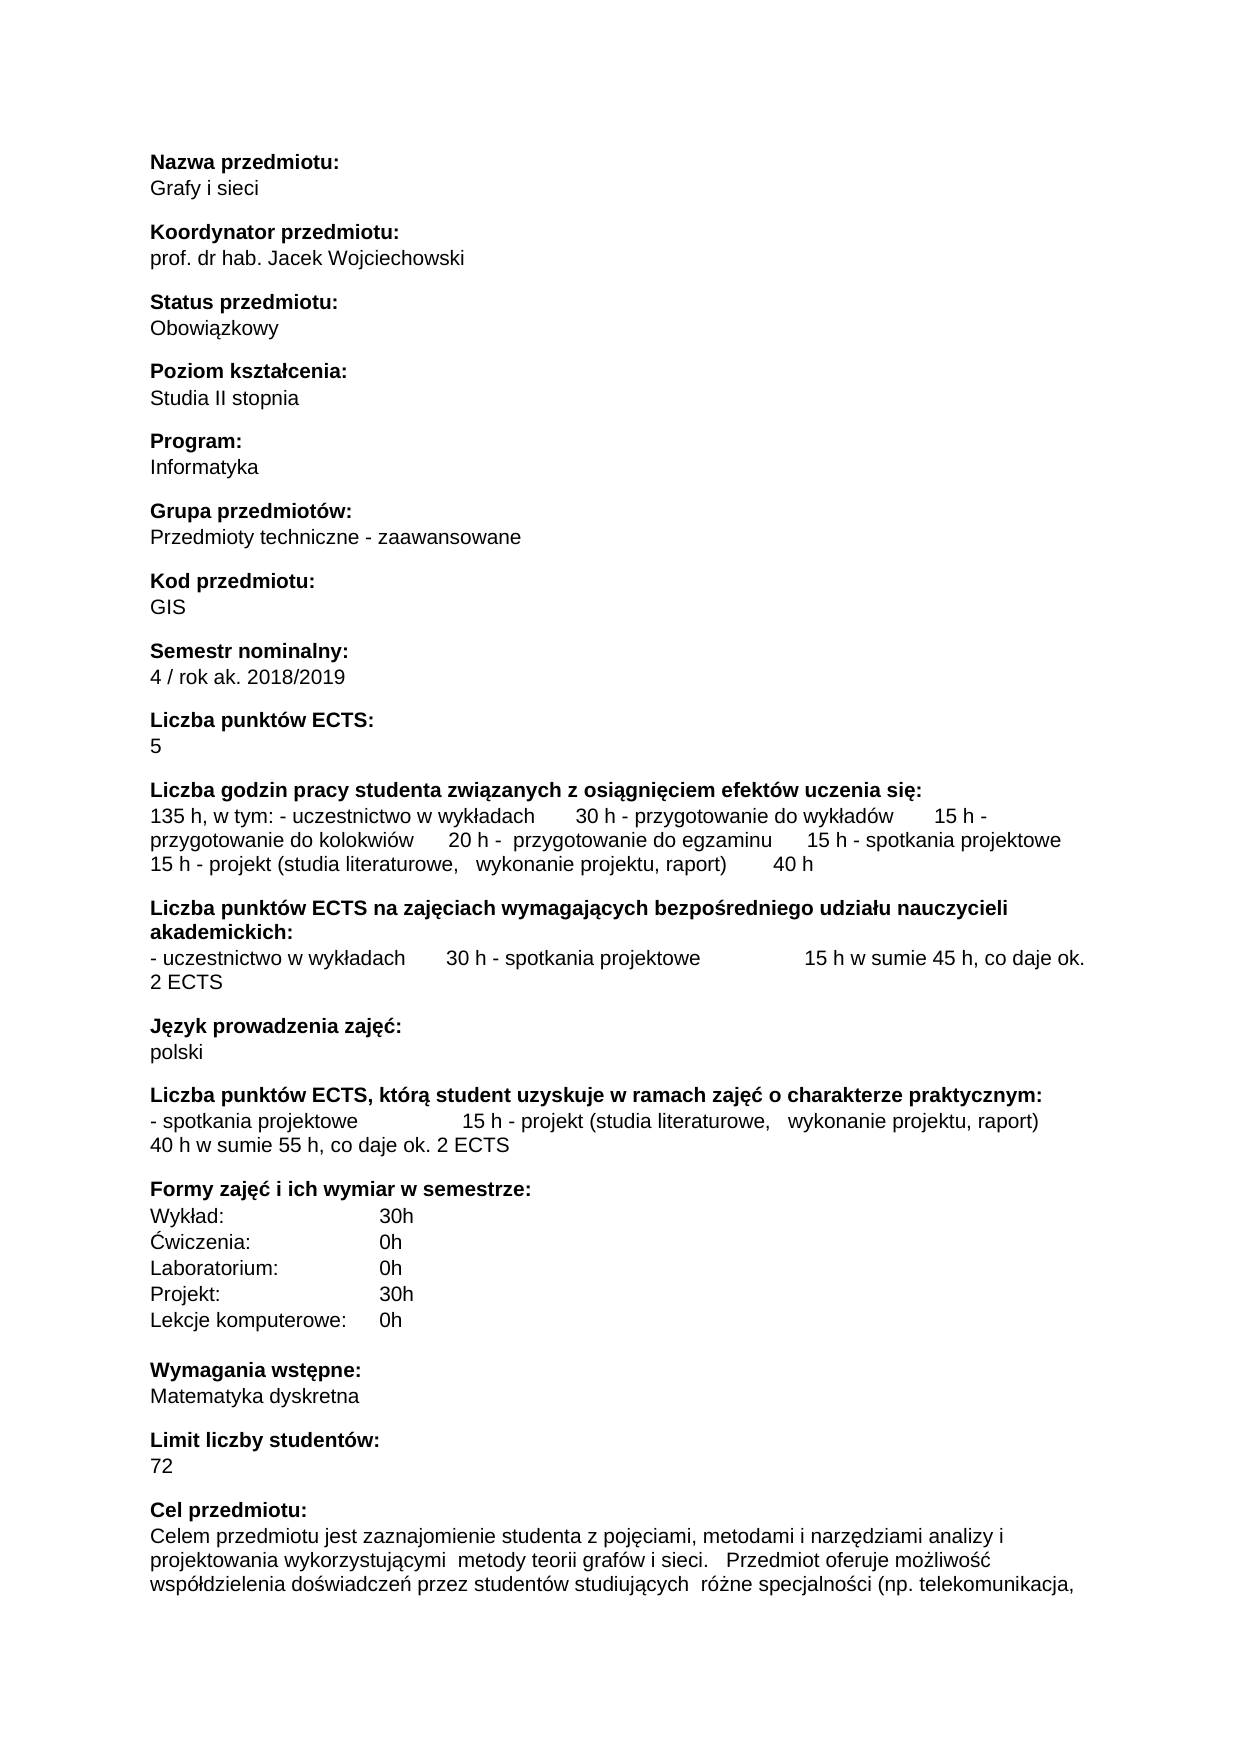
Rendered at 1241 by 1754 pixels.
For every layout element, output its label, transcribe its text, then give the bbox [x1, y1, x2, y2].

text Limit liczby studentów: [150, 1428, 1090, 1452]
table_cell Ćwiczenia: [140, 1230, 367, 1254]
table_cell 0h [369, 1254, 597, 1280]
text 4 / rok ak. 2018/2019 [150, 664, 1090, 688]
text polski [150, 1039, 1090, 1063]
text 135 h, w tym: - uczestnictwo w wykładach 30 h - przygotowanie do wykładów 15 h - przygotowanie do kolokwiów 20 h - przygotowanie do egzaminu 15 h - spotkania projektowe 15 h - projekt (studia literaturowe, wykonanie projektu, raport) 40 h [150, 804, 1090, 876]
text Liczba godzin pracy studenta związanych z osiągnięciem efektów uczenia się: [150, 778, 1090, 802]
text 5 [150, 734, 1090, 758]
text Informatyka [150, 455, 1090, 479]
text Nazwa przedmiotu: [150, 150, 1090, 174]
text Obowiązkowy [150, 316, 1090, 339]
text Liczba punktów ECTS na zajęciach wymagających bezpośredniego udziału nauczycieli akademickich: [150, 896, 1090, 944]
text - spotkania projektowe 15 h - projekt (studia literaturowe, wykonanie projektu, raport) 40 h w sumie 55 h, co daje ok. 2 ECTS [150, 1109, 1090, 1157]
text Cel przedmiotu: [150, 1497, 1090, 1521]
table_header Wykład: [140, 1204, 367, 1228]
text prof. dr hab. Jacek Wojciechowski [150, 246, 1090, 270]
text Koordynator przedmiotu: [150, 220, 1090, 244]
text Wymagania wstępne: [150, 1358, 1090, 1382]
text Formy zajęć i ich wymiar w semestrze: [150, 1177, 1090, 1201]
text Grafy i sieci [150, 176, 1090, 200]
text Studia II stopnia [150, 385, 1090, 409]
text Status przedmiotu: [150, 289, 1090, 313]
table_cell 30h [369, 1280, 597, 1306]
table_cell Projekt: [140, 1282, 367, 1306]
table_cell Lekcje komputerowe: [140, 1308, 367, 1332]
text - uczestnictwo w wykładach 30 h - spotkania projektowe 15 h w sumie 45 h, co daje ok. 2 ECTS [150, 946, 1090, 994]
text Kod przedmiotu: [150, 569, 1090, 593]
table_cell 0h [369, 1228, 597, 1254]
text Język prowadzenia zajęć: [150, 1013, 1090, 1037]
table_cell 0h [369, 1306, 597, 1332]
table_header 30h [369, 1204, 597, 1228]
text Poziom kształcenia: [150, 359, 1090, 383]
table_cell Laboratorium: [140, 1256, 367, 1280]
text Grupa przedmiotów: [150, 499, 1090, 523]
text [150, 1523, 1090, 1595]
text Liczba punktów ECTS: [150, 708, 1090, 732]
text GIS [150, 595, 1090, 619]
text Liczba punktów ECTS, którą student uzyskuje w ramach zajęć o charakterze praktycznym: [150, 1083, 1090, 1107]
text Semestr nominalny: [150, 638, 1090, 662]
text Matematyka dyskretna [150, 1384, 1090, 1408]
text 72 [150, 1454, 1090, 1478]
text Przedmioty techniczne - zaawansowane [150, 525, 1090, 549]
text Program: [150, 429, 1090, 453]
